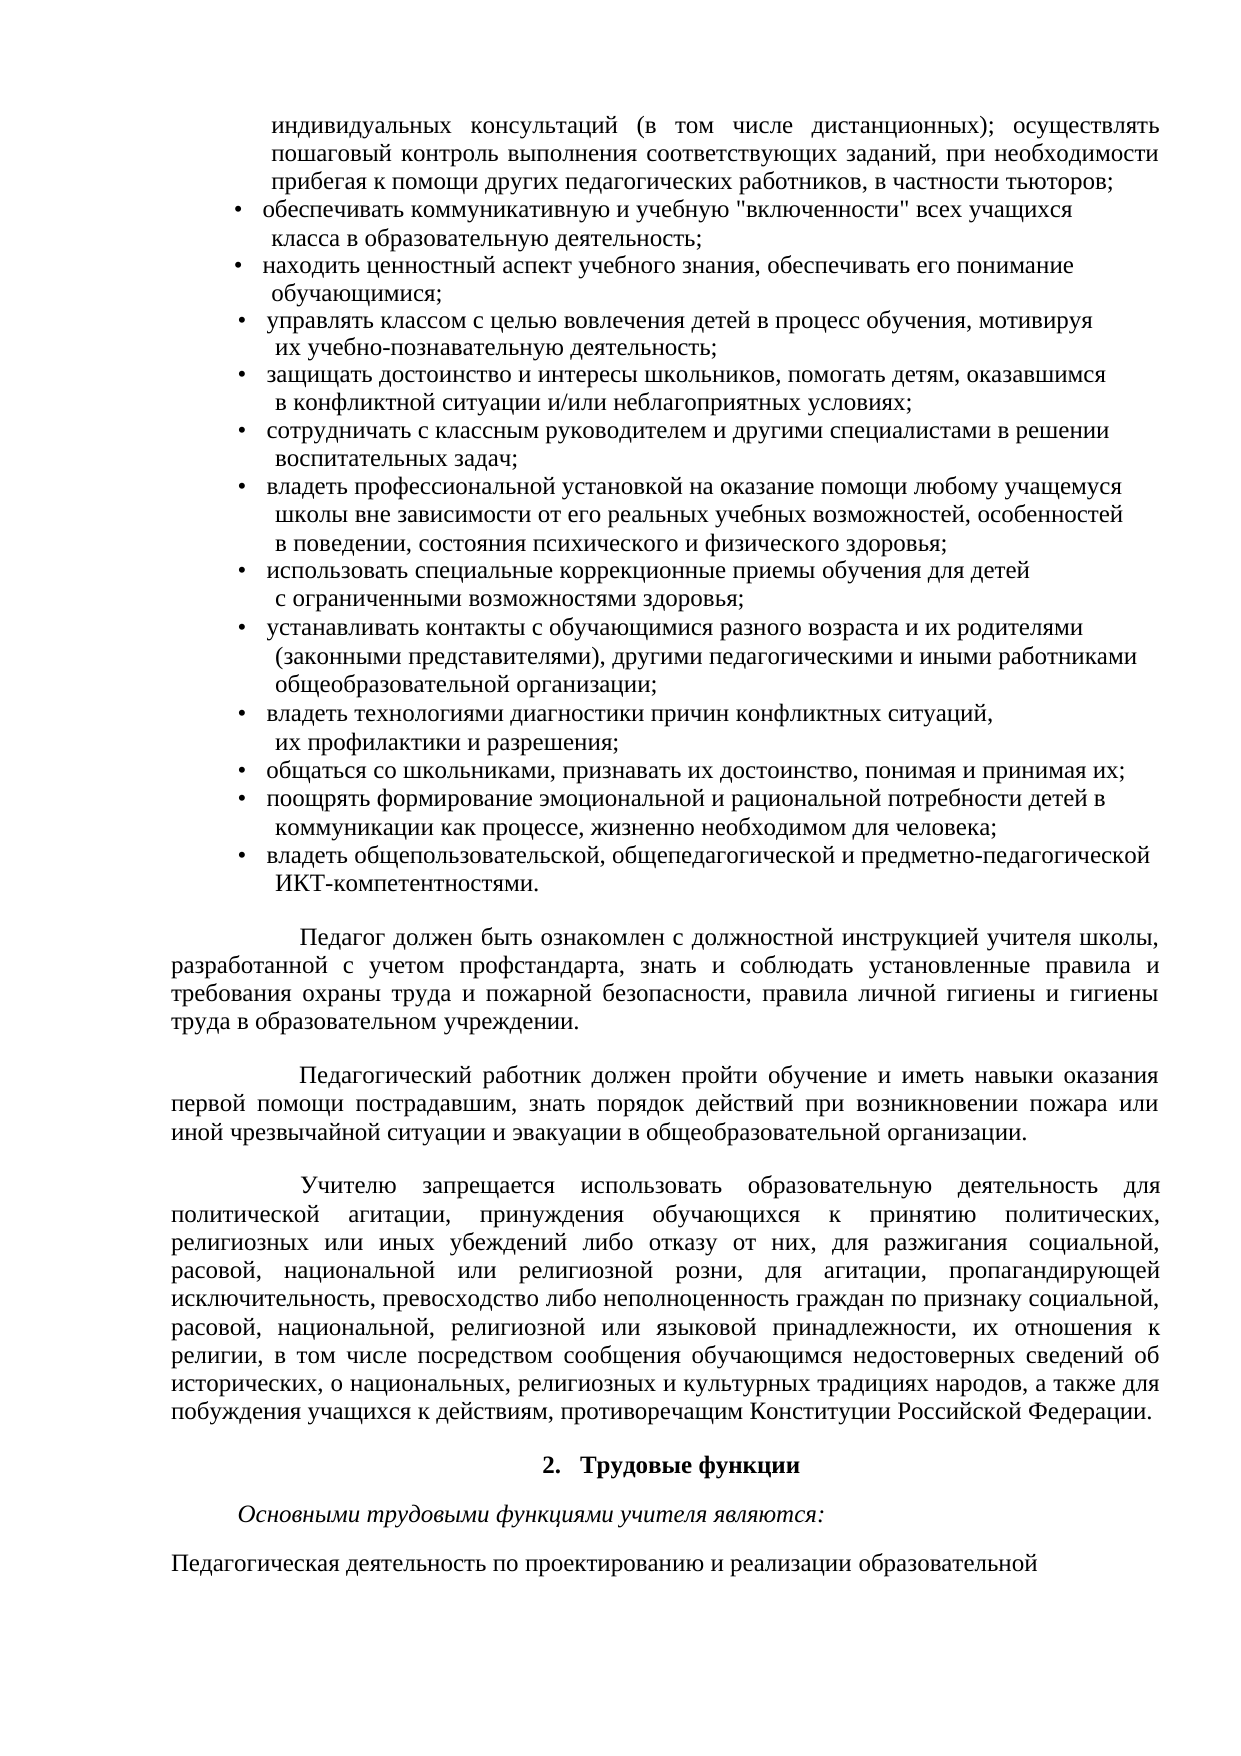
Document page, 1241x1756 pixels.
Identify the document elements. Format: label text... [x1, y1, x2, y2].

list Учителю запрещается использовать образовательную деятельность для политической агитации, принуждения обучающихся к принятию политических, религиозных или иных убеждений либо отказу от них, для разжигания социальной, расовой, национальной или религиозной розни, для агитации, пропагандирующей исключительность, превосходство либо неполноценность граждан по признаку социальной, расовой, национальной, религиозной или языковой принадлежности, их отношения к религии, в том числе посредством сообщения обучающимся недостоверных сведений об исторических, о национальных, религиозных и культурных традициях народов, а также для побуждения учащихся к действиям, противоречащим Конституции Российской Федерации. [171, 1171, 1160, 1425]
list Педагогическая деятельность по проектированию и реализации образовательной [119, 1548, 1171, 1576]
list владеть технологиями диагностики причин конфликтных ситуаций, их профилактики и разрешения; [237, 698, 1022, 755]
list защищать достоинство и интересы школьников, помогать детям, оказавшимся в конфликтной ситуации и/или неблагоприятных условиях; [237, 360, 1122, 416]
list общаться со школьниками, признавать их достоинство, понимая и принимая их; [237, 756, 1171, 784]
list устанавливать контакты с обучающимися разного возраста и их родителями (законными представителями), другими педагогическими и иными работниками общеобразовательной организации; [237, 613, 1137, 698]
list Педагогический работник должен пройти обучение и иметь навыки оказания первой помощи пострадавшим, знать порядок действий при возникновении пожара или иной чрезвычайной ситуации и эвакуации в общеобразовательной организации. [171, 1060, 1160, 1146]
list обеспечивать коммуникативную и учебную "включенности" всех учащихся класса в образовательную деятельность; [233, 195, 1147, 251]
list находить ценностный аспект учебного знания, обеспечивать его понимание обучающимися; [233, 252, 1074, 307]
subtitle Трудовые функции [542, 1450, 1171, 1479]
list управлять классом с целью вовлечения детей в процесс обучения, мотивируя их учебно-познавательную деятельность; [237, 307, 1122, 360]
list сотрудничать с классным руководителем и другими специалистами в решении воспитательных задач; [237, 416, 1110, 472]
list владеть профессиональной установкой на оказание помощи любому учащемуся школы вне зависимости от его реальных учебных возможностей, особенностей в поведении, состояния психического и физического здоровья; [237, 472, 1139, 556]
list поощрять формирование эмоциональной и рациональной потребности детей в коммуникации как процессе, жизненно необходимом для человека; [237, 784, 1106, 840]
list использовать специальные коррекционные приемы обучения для детей с ограниченными возможностями здоровья; [237, 557, 1045, 612]
text индивидуальных консультаций (в том числе дистанционных); осуществлять пошаговый контроль выполнения соответствующих заданий, при необходимости прибегая к помощи других педагогических работников, в частности тьюторов; [271, 111, 1159, 195]
list Педагог должен быть ознакомлен с должностной инструкцией учителя школы, разработанной с учетом профстандарта, знать и соблюдать установленные правила и требования охраны труда и пожарной безопасности, правила личной гигиены и гигиены труда в образовательном учреждении. [171, 922, 1160, 1035]
list владеть общепользовательской, общепедагогической и предметно-педагогической ИКТ-компетентностями. [237, 841, 1151, 897]
text Основными трудовыми функциями учителя являются: [237, 1499, 1171, 1528]
